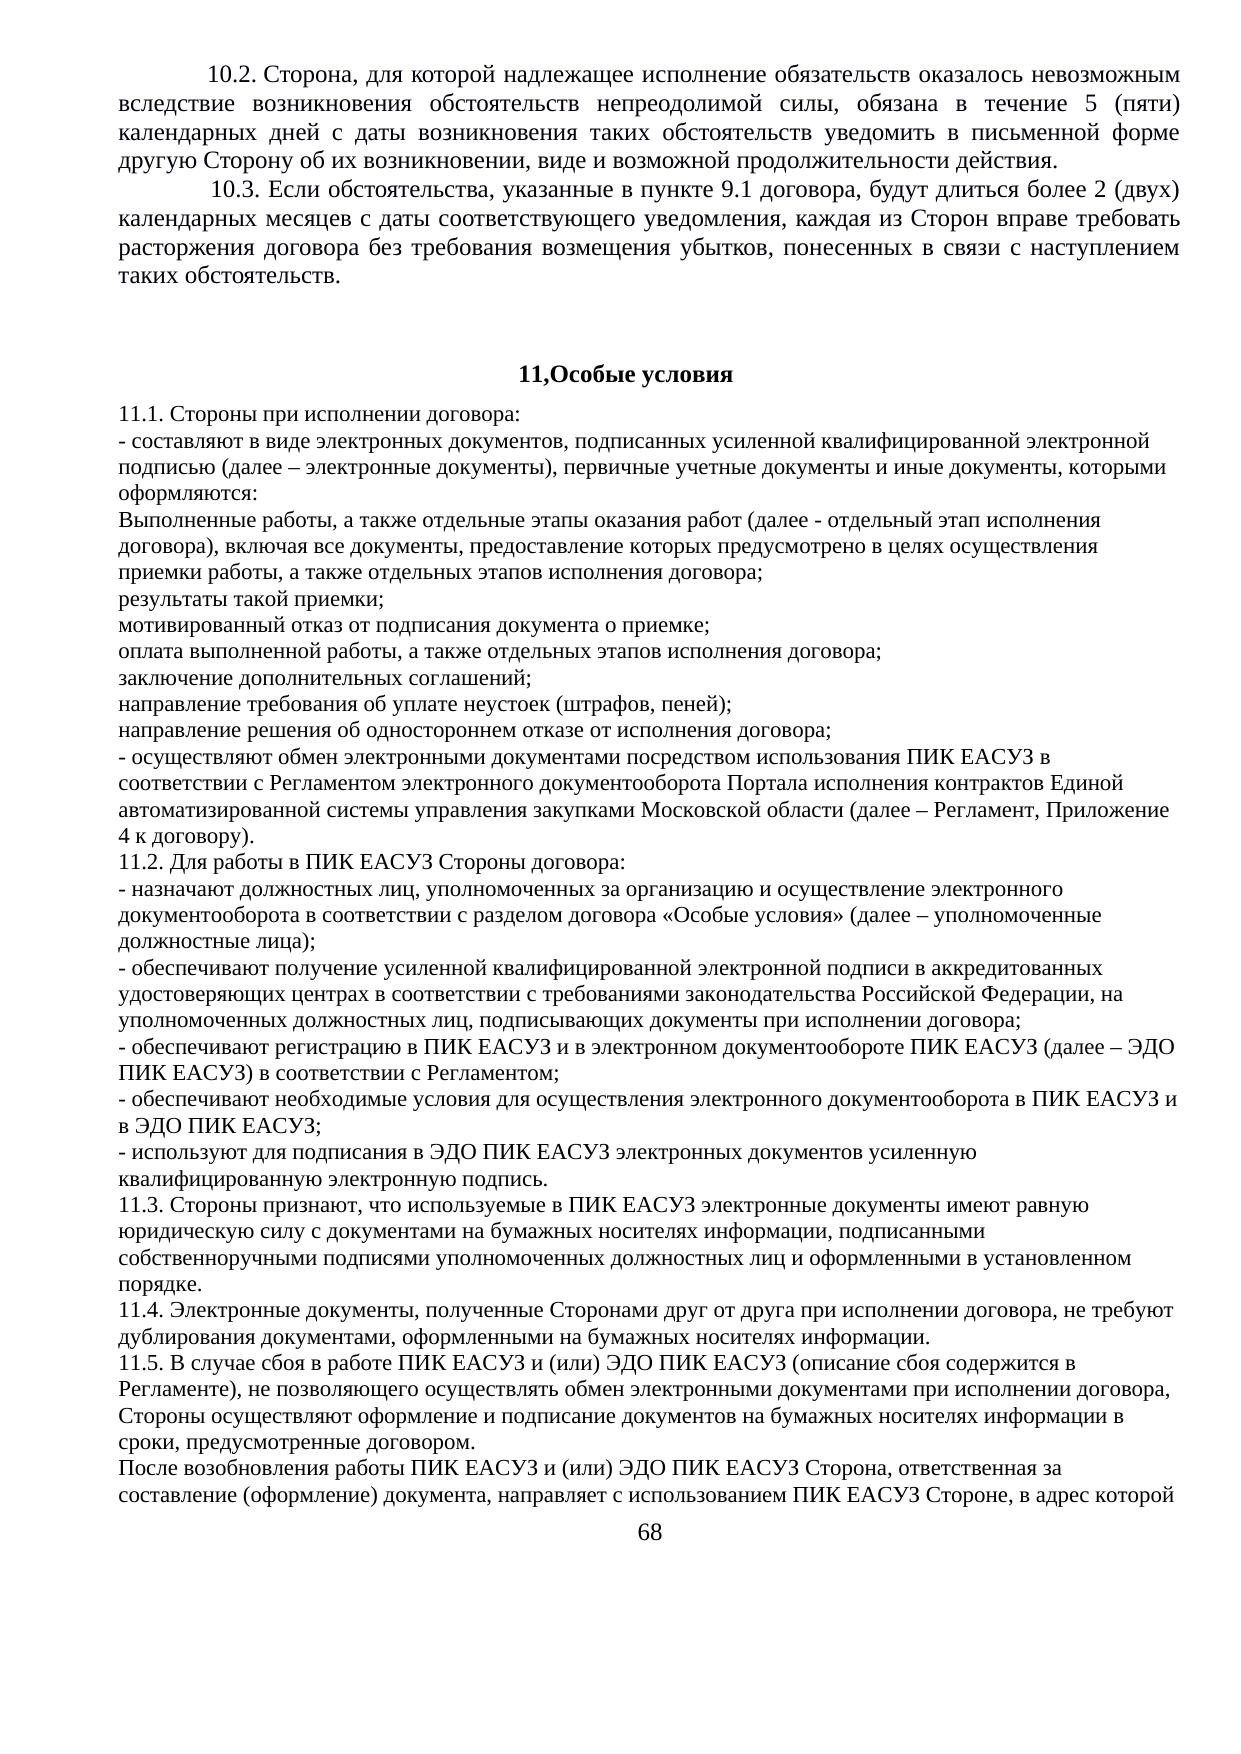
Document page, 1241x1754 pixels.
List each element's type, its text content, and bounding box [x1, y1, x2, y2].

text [118, 1454, 1181, 1507]
text 11.1. Стороны при исполнении договора: [118, 400, 1181, 427]
text Выполненные работы, а также отдельные этапы оказания работ (далее - отдельный этап исполнения договора), включая все документы, предоставление которых предусмотрено в целях осуществления приемки работы, а также отдельных этапов исполнения договора; [118, 506, 1181, 585]
text - составляют в виде электронных документов, подписанных усиленной квалифицированной электронной подписью (далее – электронные документы), первичные учетные документы и иные документы, которыми оформляются: [118, 427, 1181, 506]
text 10.3. Если обстоятельства, указанные в пункте 9.1 договора, будут длиться более 2 (двух) календарных месяцев с даты соответствующего уведомления, каждая из Сторон вправе требовать расторжения договора без требования возмещения убытков, понесенных в связи с наступлением таких обстоятельств. [118, 174, 1181, 289]
text оплата выполненной работы, а также отдельных этапов исполнения договора; [118, 637, 1181, 664]
text мотивированный отказ от подписания документа о приемке; [118, 611, 1181, 637]
text - используют для подписания в ЭДО ПИК ЕАСУЗ электронных документов усиленную квалифицированную электронную подпись. [118, 1138, 1181, 1191]
text - осуществляют обмен электронными документами посредством использования ПИК ЕАСУЗ в соответствии с Регламентом электронного документооборота Портала исполнения контрактов Единой автоматизированной системы управления закупками Московской области (далее – Регламент, Приложение 4 к договору). [118, 743, 1181, 848]
text 11.3. Стороны признают, что используемые в ПИК ЕАСУЗ электронные документы имеют равную юридическую силу с документами на бумажных носителях информации, подписанными собственноручными подписями уполномоченных должностных лиц и оформленными в установленном порядке. [118, 1191, 1181, 1296]
text 11.5. В случае сбоя в работе ПИК ЕАСУЗ и (или) ЭДО ПИК ЕАСУЗ (описание сбоя содержится в Регламенте), не позволяющего осуществлять обмен электронными документами при исполнении договора, Стороны осуществляют оформление и подписание документов на бумажных носителях информации в сроки, предусмотренные договором. [118, 1349, 1181, 1454]
text - обеспечивают необходимые условия для осуществления электронного документооборота в ПИК ЕАСУЗ и в ЭДО ПИК ЕАСУЗ; [118, 1086, 1181, 1138]
text 11.2. Для работы в ПИК ЕАСУЗ Стороны договора: [118, 848, 1181, 875]
text результаты такой приемки; [118, 585, 1181, 611]
text 11.4. Электронные документы, полученные Сторонами друг от друга при исполнении договора, не требуют дублирования документами, оформленными на бумажных носителях информации. [118, 1296, 1181, 1349]
text - обеспечивают получение усиленной квалифицированной электронной подписи в аккредитованных удостоверяющих центрах в соответствии с требованиями законодательства Российской Федерации, на уполномоченных должностных лиц, подписывающих документы при исполнении договора; [118, 954, 1181, 1033]
text заключение дополнительных соглашений; [118, 664, 1181, 690]
text направление решения об одностороннем отказе от исполнения договора; [118, 717, 1181, 743]
text 10.2. Сторона, для которой надлежащее исполнение обязательств оказалось невозможным вследствие возникновения обстоятельств непреодолимой силы, обязана в течение 5 (пяти) календарных дней с даты возникновения таких обстоятельств уведомить в письменной форме другую Сторону об их возникновении, виде и возможной продолжительности действия. [118, 59, 1181, 174]
text - обеспечивают регистрацию в ПИК ЕАСУЗ и в электронном документообороте ПИК ЕАСУЗ (далее – ЭДО ПИК ЕАСУЗ) в соответствии с Регламентом; [118, 1033, 1181, 1086]
text направление требования об уплате неустоек (штрафов, пеней); [118, 690, 1181, 717]
list 11,Особые условия [118, 359, 1181, 388]
text - назначают должностных лиц, уполномоченных за организацию и осуществление электронного документооборота в соответствии с разделом договора «Особые условия» (далее – уполномоченные должностные лица); [118, 875, 1181, 954]
